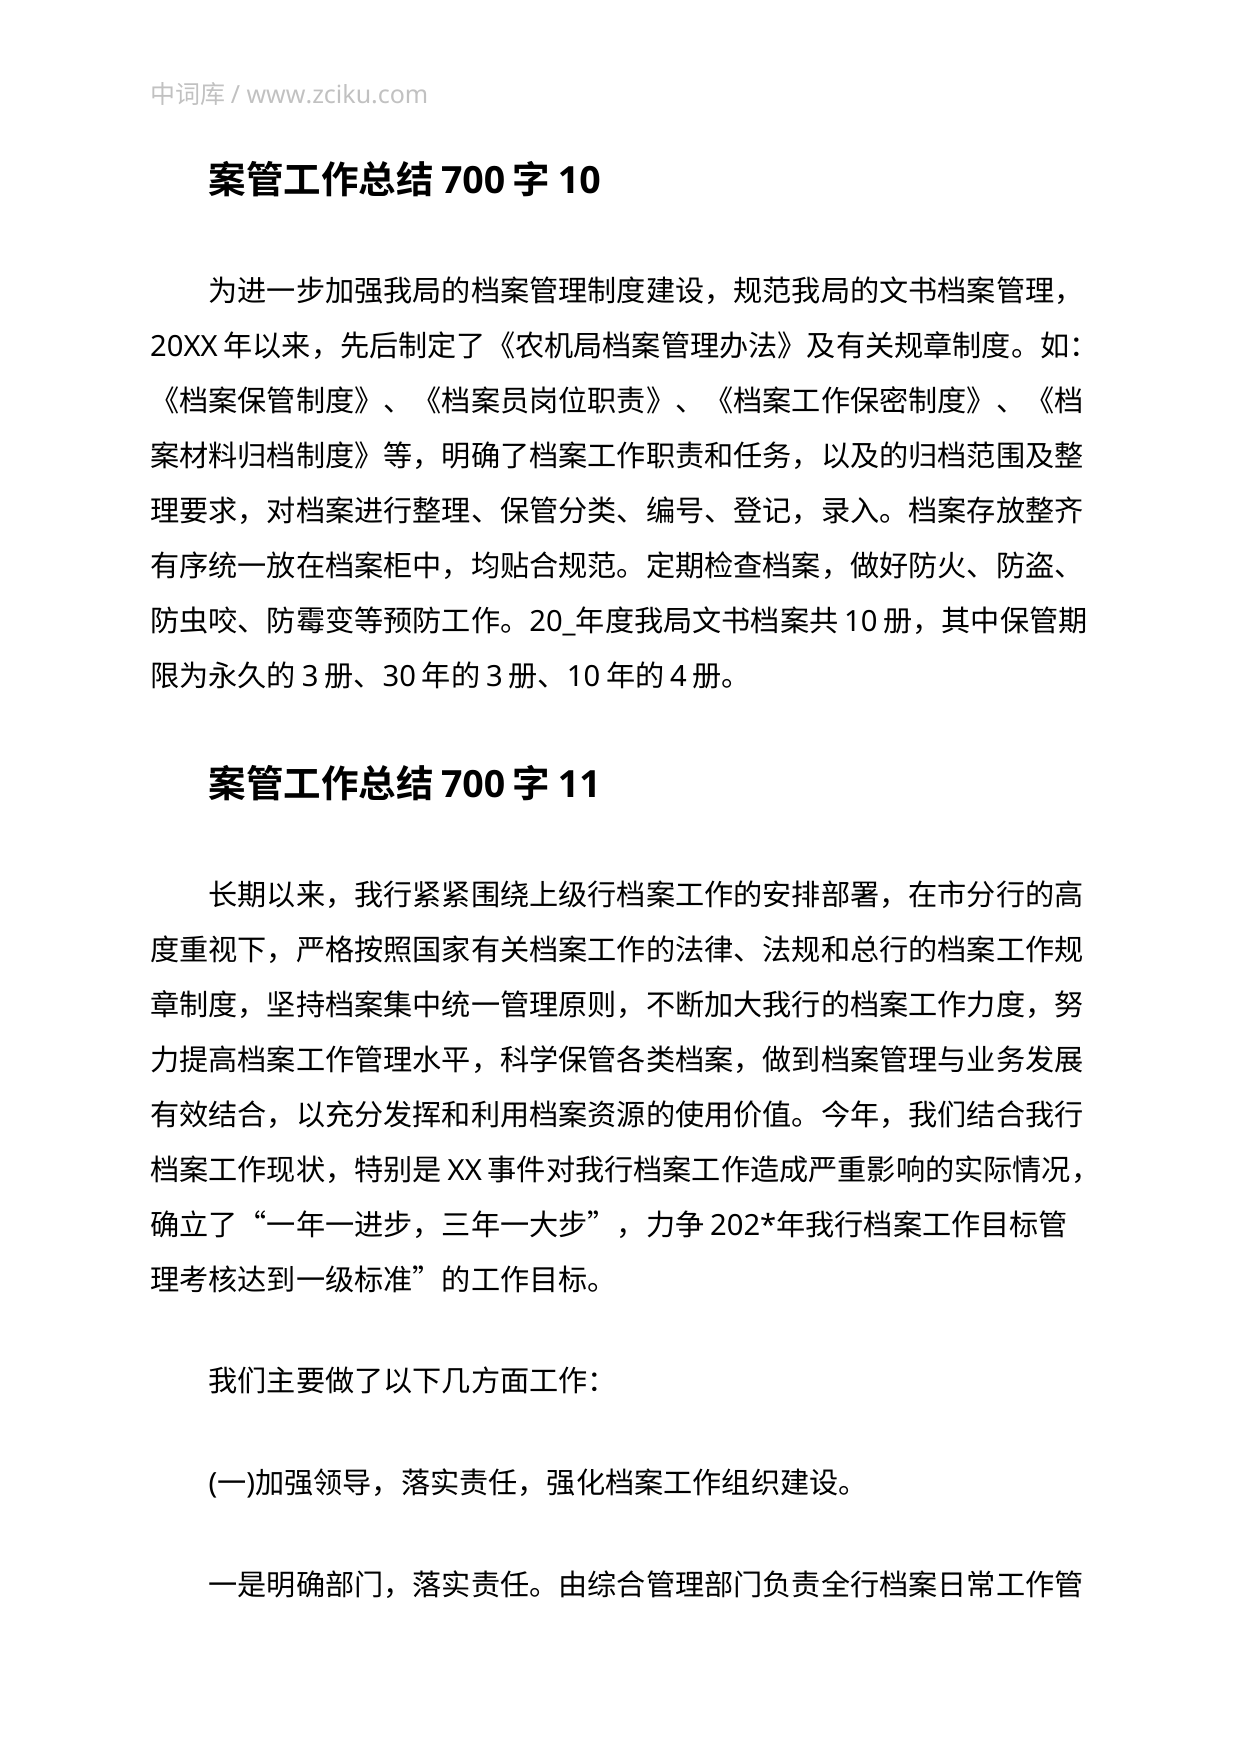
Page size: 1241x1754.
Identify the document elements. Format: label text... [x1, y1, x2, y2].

text 案管工作总结700字10 [150, 150, 1090, 204]
text (一)加强领导，落实责任，强化档案工作组织建设。 [150, 1460, 1090, 1502]
text 长期以来，我行紧紧围绕上级行档案工作的安排部署，在市分行的高度重视下，严格按照国家有关档案工作的法律、法规和总行的档案工作规章制度，坚持档案集中统一管理原则，不断加大我行的档案工作力度，努力提高档案工作管理水平，科学保管各类档案，做到档案管理与业务发展有效结合，以充分发挥和利用档案资源的使用价值。今年，我们结合我行档案工作现状，特别是XX事件对我行档案工作造成严重影响的实际情况，确立了“一年一进步，三年一大步”，力争202*年我行档案工作目标管理考核达到一级标准”的工作目标。 [150, 872, 1090, 1298]
text 我们主要做了以下几方面工作： [150, 1358, 1090, 1400]
text 为进一步加强我局的档案管理制度建设，规范我局的文书档案管理，20XX年以来，先后制定了《农机局档案管理办法》及有关规章制度。如：《档案保管制度》、《档案员岗位职责》、《档案工作保密制度》、《档案材料归档制度》等，明确了档案工作职责和任务，以及的归档范围及整理要求，对档案进行整理、保管分类、编号、登记，录入。档案存放整齐有序统一放在档案柜中，均贴合规范。定期检查档案，做好防火、防盗、防虫咬、防霉变等预防工作。20_年度我局文书档案共10册，其中保管期限为永久的3册、30年的3册、10年的4册。 [150, 268, 1090, 694]
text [150, 1562, 1090, 1604]
text 案管工作总结700字11 [150, 754, 1090, 808]
